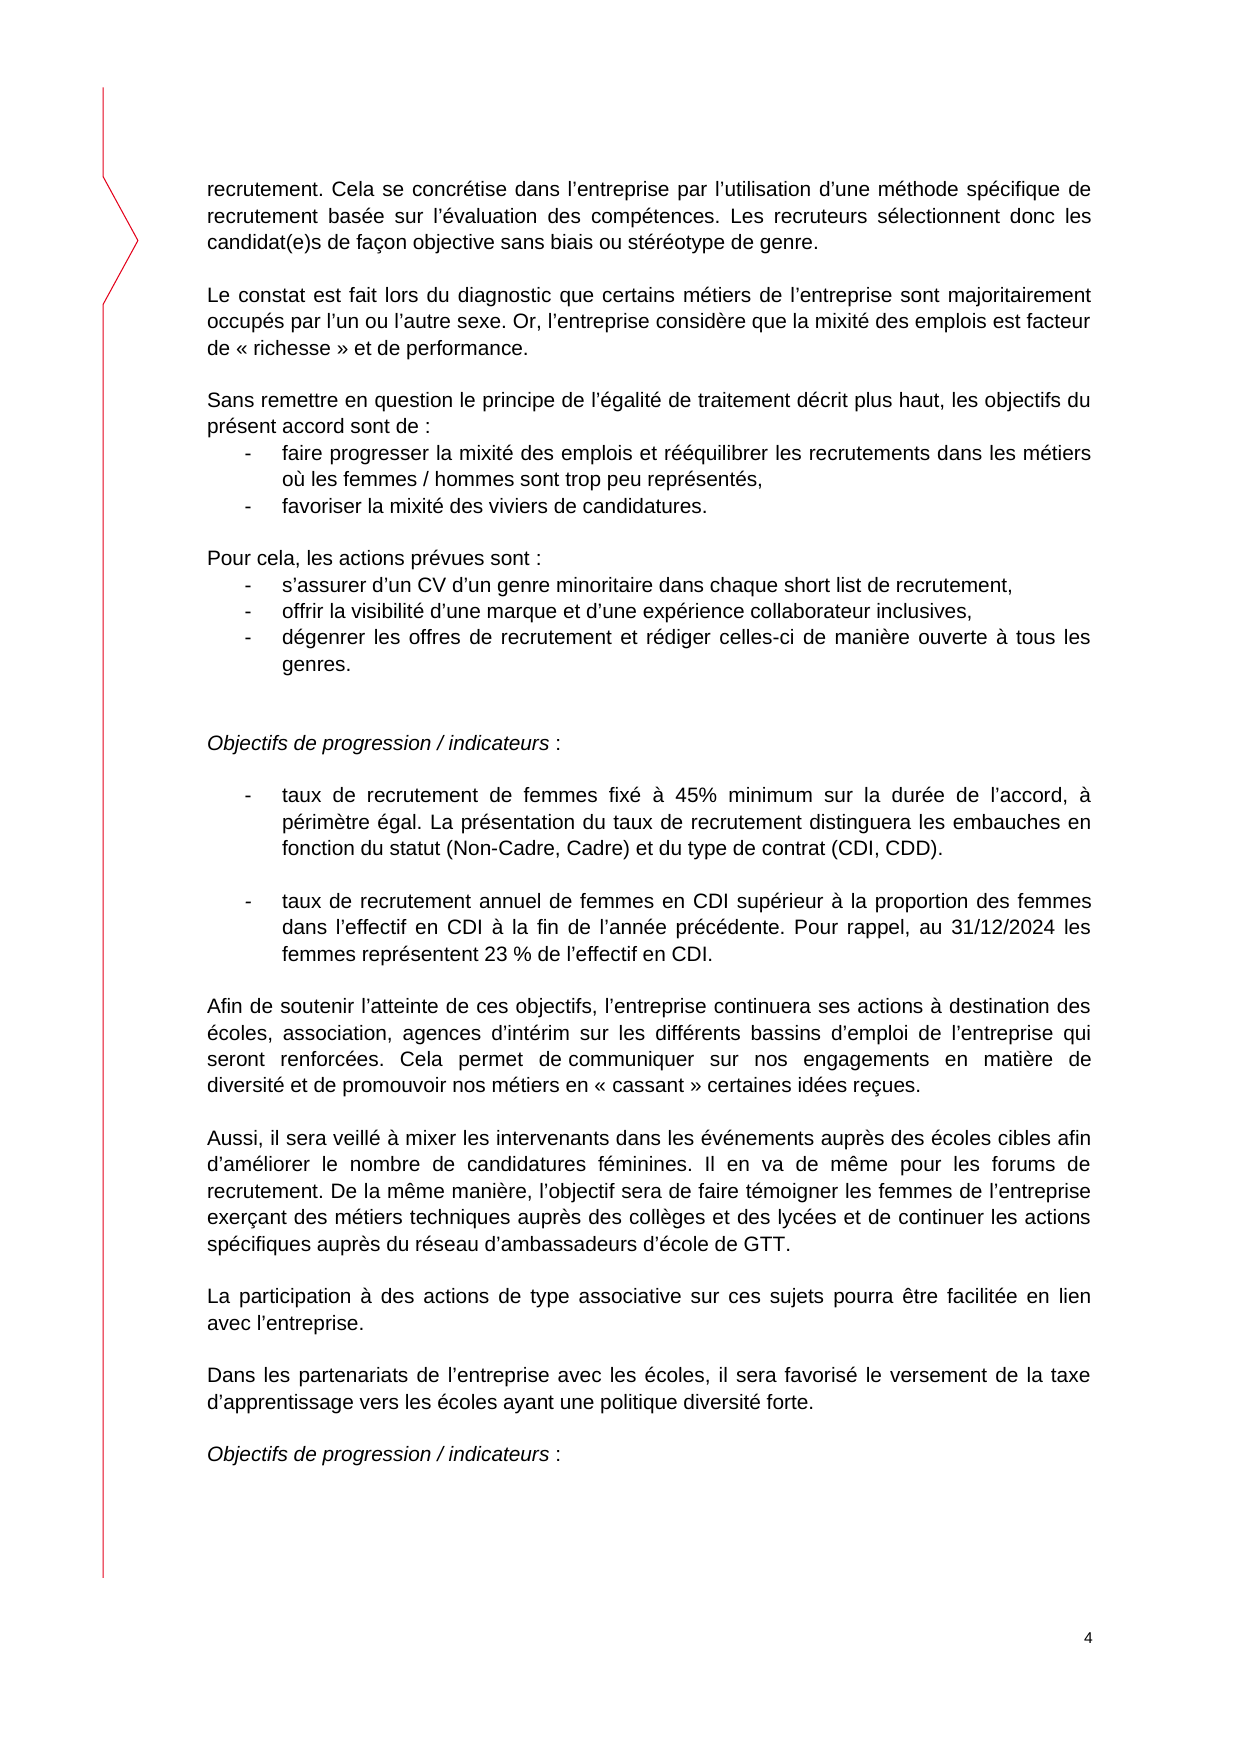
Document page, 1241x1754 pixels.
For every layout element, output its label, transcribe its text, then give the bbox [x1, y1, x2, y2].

text La participation à des actions de type associative sur ces sujets pourra être facilitée en lien avec l’entreprise. [207, 1284, 1092, 1334]
text Sans remettre en question le principe de l’égalité de traitement décrit plus haut, les objectifs du présent accord sont de : [207, 362, 1092, 438]
list s’assurer d’un CV d’un genre minoritaire dans chaque short list de recrutement, [244, 572, 1092, 596]
text Aussi, il sera veillé à mixer les intervenants dans les événements auprès des écoles cibles afin d’améliorer le nombre de candidatures féminines. Il en va de même pour les forums de recrutement. De la même manière, l’objectif sera de faire témoigner les femmes de l’entreprise exerçant des métiers techniques auprès des collèges et des lycées et de continuer les actions spécifiques auprès du réseau d’ambassadeurs d’école de GTT. [207, 1126, 1092, 1255]
text Dans les partenariats de l’entreprise avec les écoles, il sera favorisé le versement de la taxe d’apprentissage vers les écoles ayant une politique diversité forte. [207, 1363, 1092, 1413]
list faire progresser la mixité des emplois et rééquilibrer les recrutements dans les métiers où les femmes / hommes sont trop peu représentés, [244, 441, 1092, 491]
text Pour cela, les actions prévues sont : [207, 546, 1092, 570]
list offrir la visibilité d’une marque et d’une expérience collaborateur inclusives, [244, 599, 1092, 623]
text Objectifs de progression / indicateurs : [207, 1442, 1092, 1466]
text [207, 177, 1092, 254]
list taux de recrutement de femmes fixé à 45% minimum sur la durée de l’accord, à périmètre égal. La présentation du taux de recrutement distinguera les embauches en fonction du statut (Non-Cadre, Cadre) et du type de contrat (CDI, CDD). [244, 783, 1092, 860]
text Objectifs de progression / indicateurs : [207, 731, 1092, 754]
list dégenrer les offres de recrutement et rédiger celles-ci de manière ouverte à tous les genres. [244, 625, 1092, 676]
list favoriser la mixité des viviers de candidatures. [244, 493, 1092, 517]
list taux de recrutement annuel de femmes en CDI supérieur à la proportion des femmes dans l’effectif en CDI à la fin de l’année précédente. Pour rappel, au 31/12/2024 les femmes représentent 23 % de l’effectif en CDI. [244, 889, 1092, 965]
text Afin de soutenir l’atteinte de ces objectifs, l’entreprise continuera ses actions à destination des écoles, association, agences d’intérim sur les différents bassins d’emploi de l’entreprise qui seront renforcées. Cela permet de communiquer sur nos engagements en matière de diversité et de promouvoir nos métiers en « cassant » certaines idées reçues. [207, 994, 1092, 1097]
text Le constat est fait lors du diagnostic que certains métiers de l’entreprise sont majoritairement occupés par l’un ou l’autre sexe. Or, l’entreprise considère que la mixité des emplois est facteur de « richesse » et de performance. [207, 283, 1092, 359]
